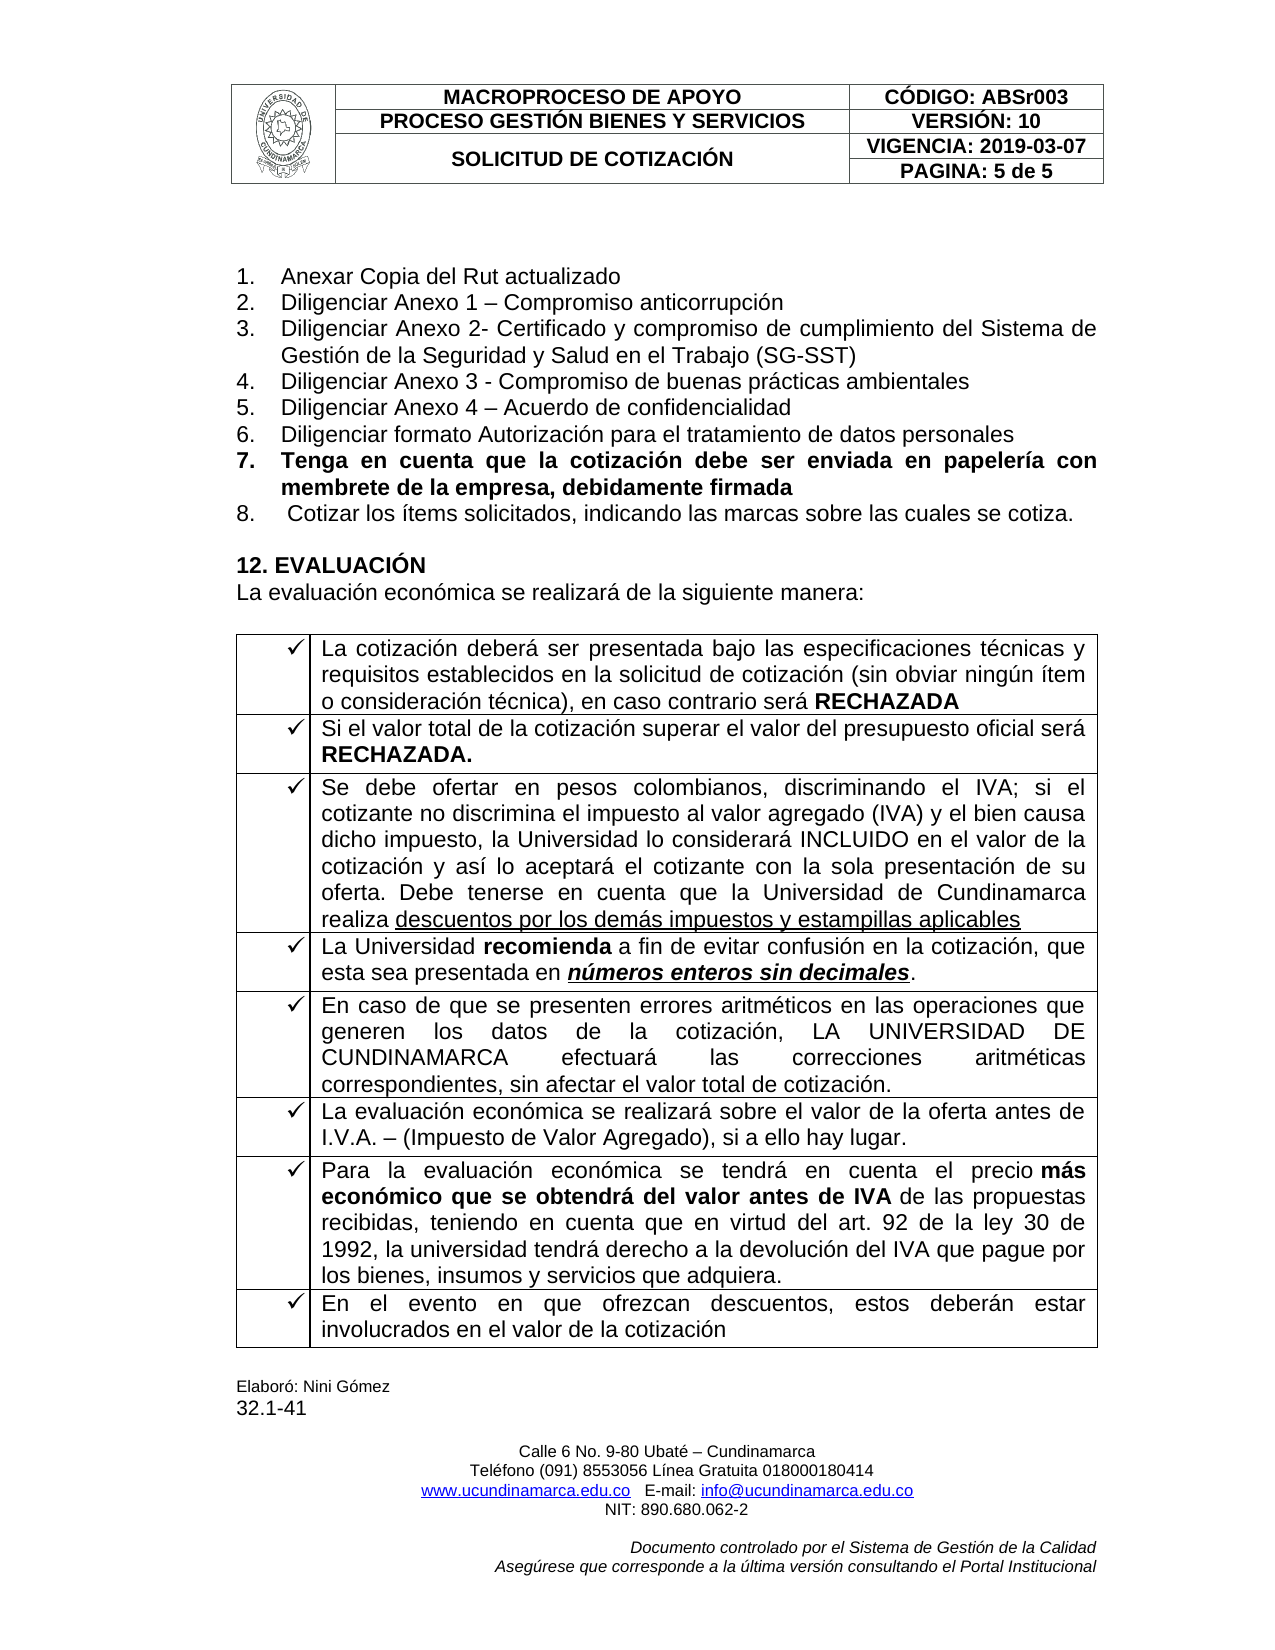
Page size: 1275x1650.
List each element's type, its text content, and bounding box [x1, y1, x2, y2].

list Diligenciar Anexo 2- Certificado y compromiso de cumplimiento del Sistema de Gestión de la Seguridad y Salud en el Trabajo (SG-SST) [236, 315, 1098, 368]
picture [253, 89, 313, 179]
list 32.1-41 [236, 1396, 1098, 1420]
list Elaboró: Nini Gómez [236, 1377, 1098, 1396]
list Diligenciar formato Autorización para el tratamiento de datos personales [236, 421, 1098, 447]
table_cell [237, 1098, 309, 1156]
table_cell En el evento en que ofrezcan descuentos, estos deberán estar involucrados en el valor de la cotización [311, 1290, 1097, 1347]
table_cell [237, 1290, 309, 1347]
list Anexar Copia del Rut actualizado [236, 263, 1098, 289]
table_header [237, 635, 309, 714]
list Cotizar los ítems solicitados, indicando las marcas sobre las cuales se cotiza. [236, 500, 1098, 526]
table_cell La Universidad recomienda a fin de evitar confusión en la cotización, que esta sea presentada en números enteros sin decimales. [311, 933, 1097, 991]
list Tenga en cuenta que la cotización debe ser enviada en papelería con membrete de la empresa, debidamente firmada [236, 447, 1098, 500]
list Diligenciar Anexo 4 – Acuerdo de confidencialidad [236, 394, 1098, 421]
table_cell Para la evaluación económica se tendrá en cuenta el precio más económico que se obtendrá del valor antes de IVA de las propuestas recibidas, teniendo en cuenta que en virtud del art. 92 de la ley 30 de 1992, la universidad tendrá derecho a la devolución del IVA que pague por los bienes, insumos y servicios que adquiera. [311, 1157, 1097, 1288]
table_cell Se debe ofertar en pesos colombianos, discriminando el IVA; si el cotizante no discrimina el impuesto al valor agregado (IVA) y el bien causa dicho impuesto, la Universidad lo considerará INCLUIDO en el valor de la cotización y así lo aceptará el cotizante con la sola presentación de su oferta. Debe tenerse en cuenta que la Universidad de Cundinamarca realiza descuentos por los demás impuestos y estampillas aplicables [311, 774, 1097, 932]
list Diligenciar Anexo 3 - Compromiso de buenas prácticas ambientales [236, 368, 1098, 394]
table_cell Si el valor total de la cotización superar el valor del presupuesto oficial será RECHAZADA. [311, 715, 1097, 773]
table_cell [237, 1157, 309, 1288]
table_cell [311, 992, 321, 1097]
list Diligenciar Anexo 1 – Compromiso anticorrupción [236, 289, 1098, 315]
table_cell [237, 715, 309, 773]
text 12. EVALUACIÓN [236, 552, 1098, 579]
table_cell [237, 992, 309, 1097]
table_cell La evaluación económica se realizará sobre el valor de la oferta antes de I.V.A. – (Impuesto de Valor Agregado), si a ello hay lugar. [311, 1098, 1097, 1156]
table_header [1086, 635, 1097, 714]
table_cell [237, 774, 309, 932]
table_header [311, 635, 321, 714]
text La evaluación económica se realizará de la siguiente manera: [236, 579, 1098, 605]
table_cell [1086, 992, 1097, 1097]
table_cell [237, 933, 309, 991]
